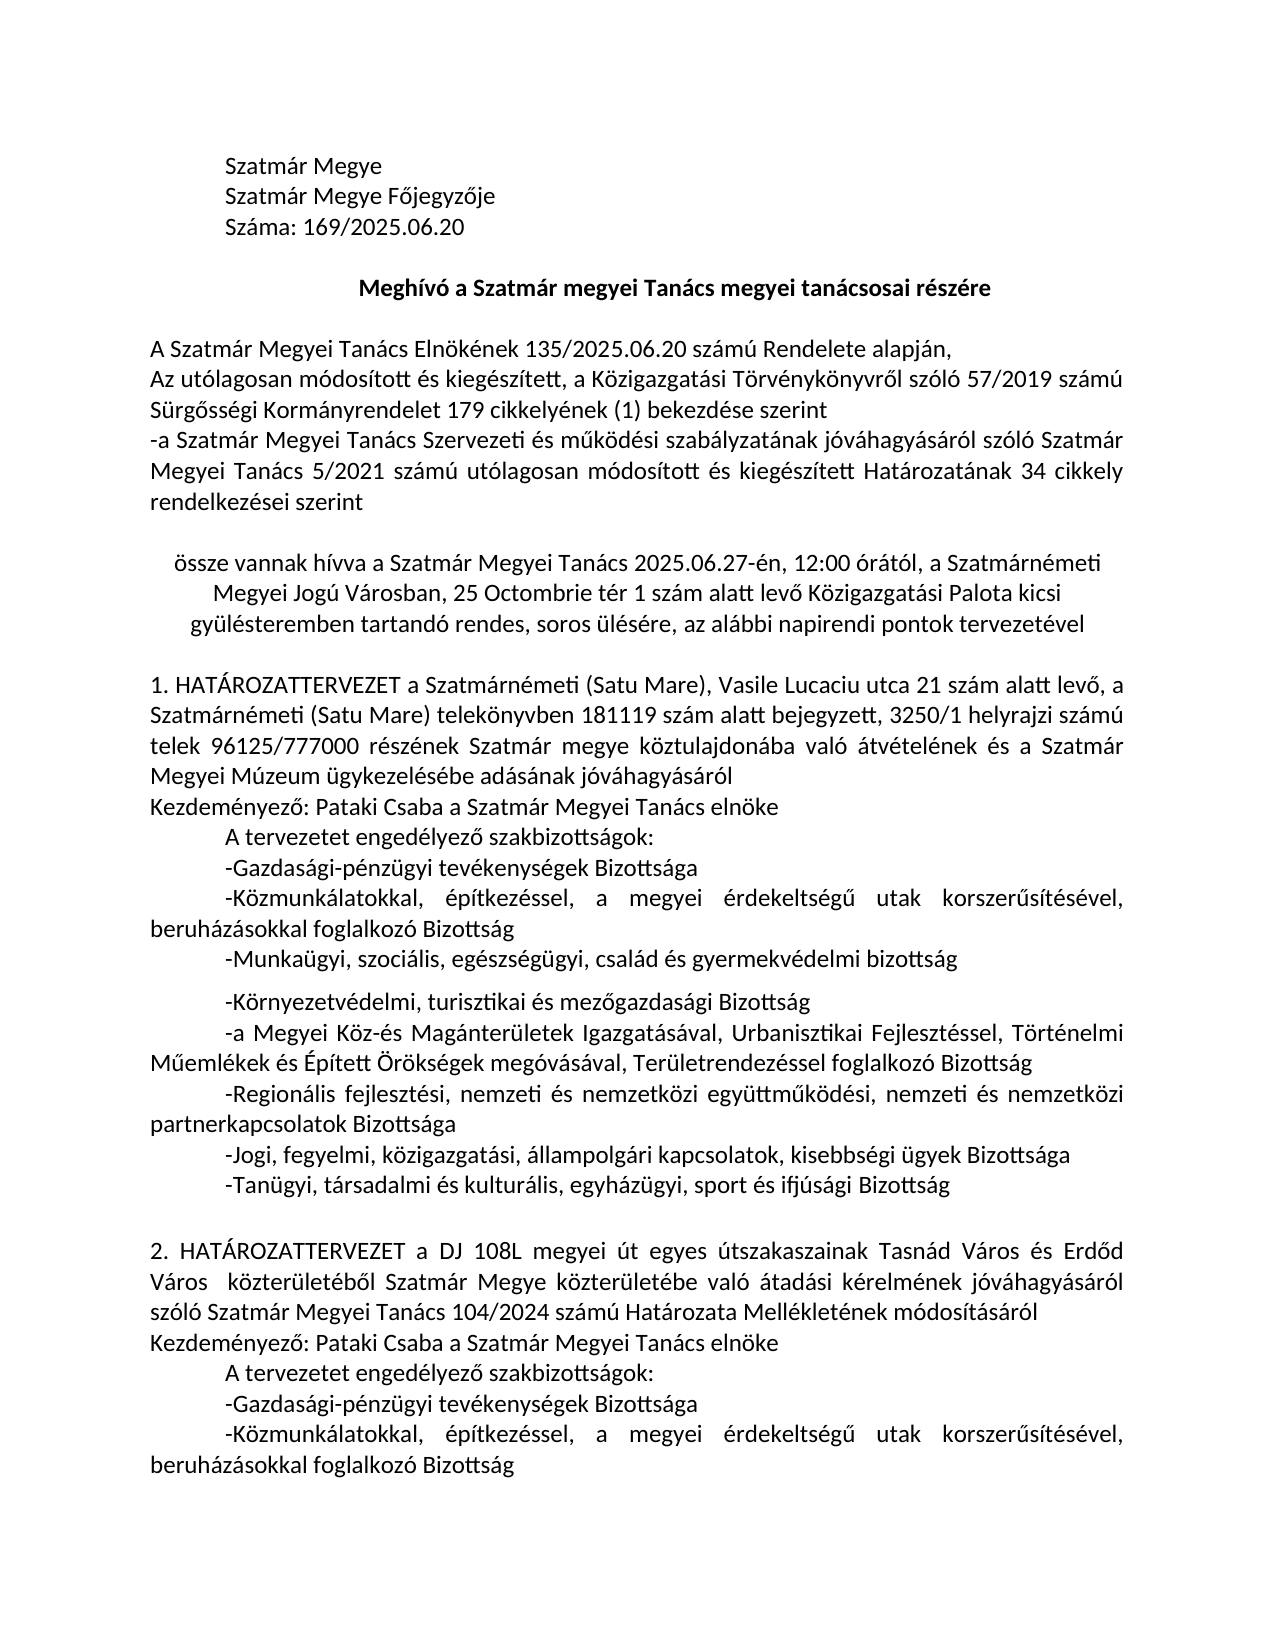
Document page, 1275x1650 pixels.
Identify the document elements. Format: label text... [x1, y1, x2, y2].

list Szatmár Megye Főjegyzője [225, 181, 1125, 211]
text -Környezetvédelmi, turisztikai és mezőgazdasági Bizottság [150, 987, 1125, 1017]
text 1. HATÁROZATTERVEZET a Szatmárnémeti (Satu Mare), Vasile Lucaciu utca 21 szám alatt levő, a Szatmárnémeti (Satu Mare) telekönyvben 181119 szám alatt bejegyzett, 3250/1 helyrajzi számú telek 96125/777000 részének Szatmár megye köztulajdonába való átvételének és a Szatmár Megyei Múzeum ügykezelésébe adásának jóváhagyásáról [150, 669, 1125, 791]
text A tervezetet engedélyező szakbizottságok: [150, 1357, 1125, 1388]
text 2. HATÁROZATTERVEZET a DJ 108L megyei út egyes útszakaszainak Tasnád Város és Erdőd Város közterületéből Szatmár Megye közterületébe való átadási kérelmének jóváhagyásáról szóló Szatmár Megyei Tanács 104/2024 számú Határozata Mellékletének módosításáról [150, 1235, 1125, 1327]
text -Munkaügyi, szociális, egészségügyi, család és gyermekvédelmi bizottság [225, 943, 1125, 974]
text -Közmunkálatokkal, építkezéssel, a megyei érdekeltségű utak korszerűsítésével, beruházásokkal foglalkozó Bizottság [150, 1418, 1125, 1479]
list Meghívó a Szatmár megyei Tanács megyei tanácsosai részére [225, 272, 1125, 303]
text -Jogi, fegyelmi, közigazgatási, állampolgári kapcsolatok, kisebbségi ügyek Bizottsága [150, 1139, 1125, 1170]
title össze vannak hívva a Szatmár Megyei Tanács 2025.06.27-én, 12:00 órától, a Szatmárnémeti Megyei Jogú Városban, 25 Octombrie tér 1 szám alatt levő Közigazgatási Palota kicsi gyülésteremben tartandó rendes, soros ülésére, az alábbi napirendi pontok tervezetével [150, 547, 1125, 638]
list Száma: 169/2025.06.20 [225, 211, 1125, 242]
text A tervezetet engedélyező szakbizottságok: [150, 821, 1125, 852]
text Kezdeményező: Pataki Csaba a Szatmár Megyei Tanács elnöke [150, 1327, 1125, 1357]
list Szatmár Megye [225, 150, 1125, 181]
text -Közmunkálatokkal, építkezéssel, a megyei érdekeltségű utak korszerűsítésével, beruházásokkal foglalkozó Bizottság [150, 882, 1125, 943]
text -a Megyei Köz-és Magánterületek Igazgatásával, Urbanisztikai Fejlesztéssel, Történelmi Műemlékek és Épített Örökségek megóvásával, Területrendezéssel foglalkozó Bizottság [150, 1017, 1125, 1078]
text -Tanügyi, társadalmi és kulturális, egyházügyi, sport és ifjúsági Bizottság [150, 1170, 1096, 1200]
title Az utólagosan módosított és kiegészített, a Közigazgatási Törvénykönyvről szóló 57/2019 számú Sürgősségi Kormányrendelet 179 cikkelyének (1) bekezdése szerint [150, 364, 1125, 425]
text -Regionális fejlesztési, nemzeti és nemzetközi együttműködési, nemzeti és nemzetközi partnerkapcsolatok Bizottsága [150, 1078, 1125, 1139]
title A Szatmár Megyei Tanács Elnökének 135/2025.06.20 számú Rendelete alapján, [150, 333, 1125, 364]
text Kezdeményező: Pataki Csaba a Szatmár Megyei Tanács elnöke [150, 791, 1125, 821]
text -a Szatmár Megyei Tanács Szervezeti és működési szabályzatának jóváhagyásáról szóló Szatmár Megyei Tanács 5/2021 számú utólagosan módosított és kiegészített Határozatának 34 cikkely rendelkezései szerint [150, 425, 1125, 516]
text -Gazdasági-pénzügyi tevékenységek Bizottsága [150, 852, 1125, 882]
text -Gazdasági-pénzügyi tevékenységek Bizottsága [150, 1388, 1125, 1418]
